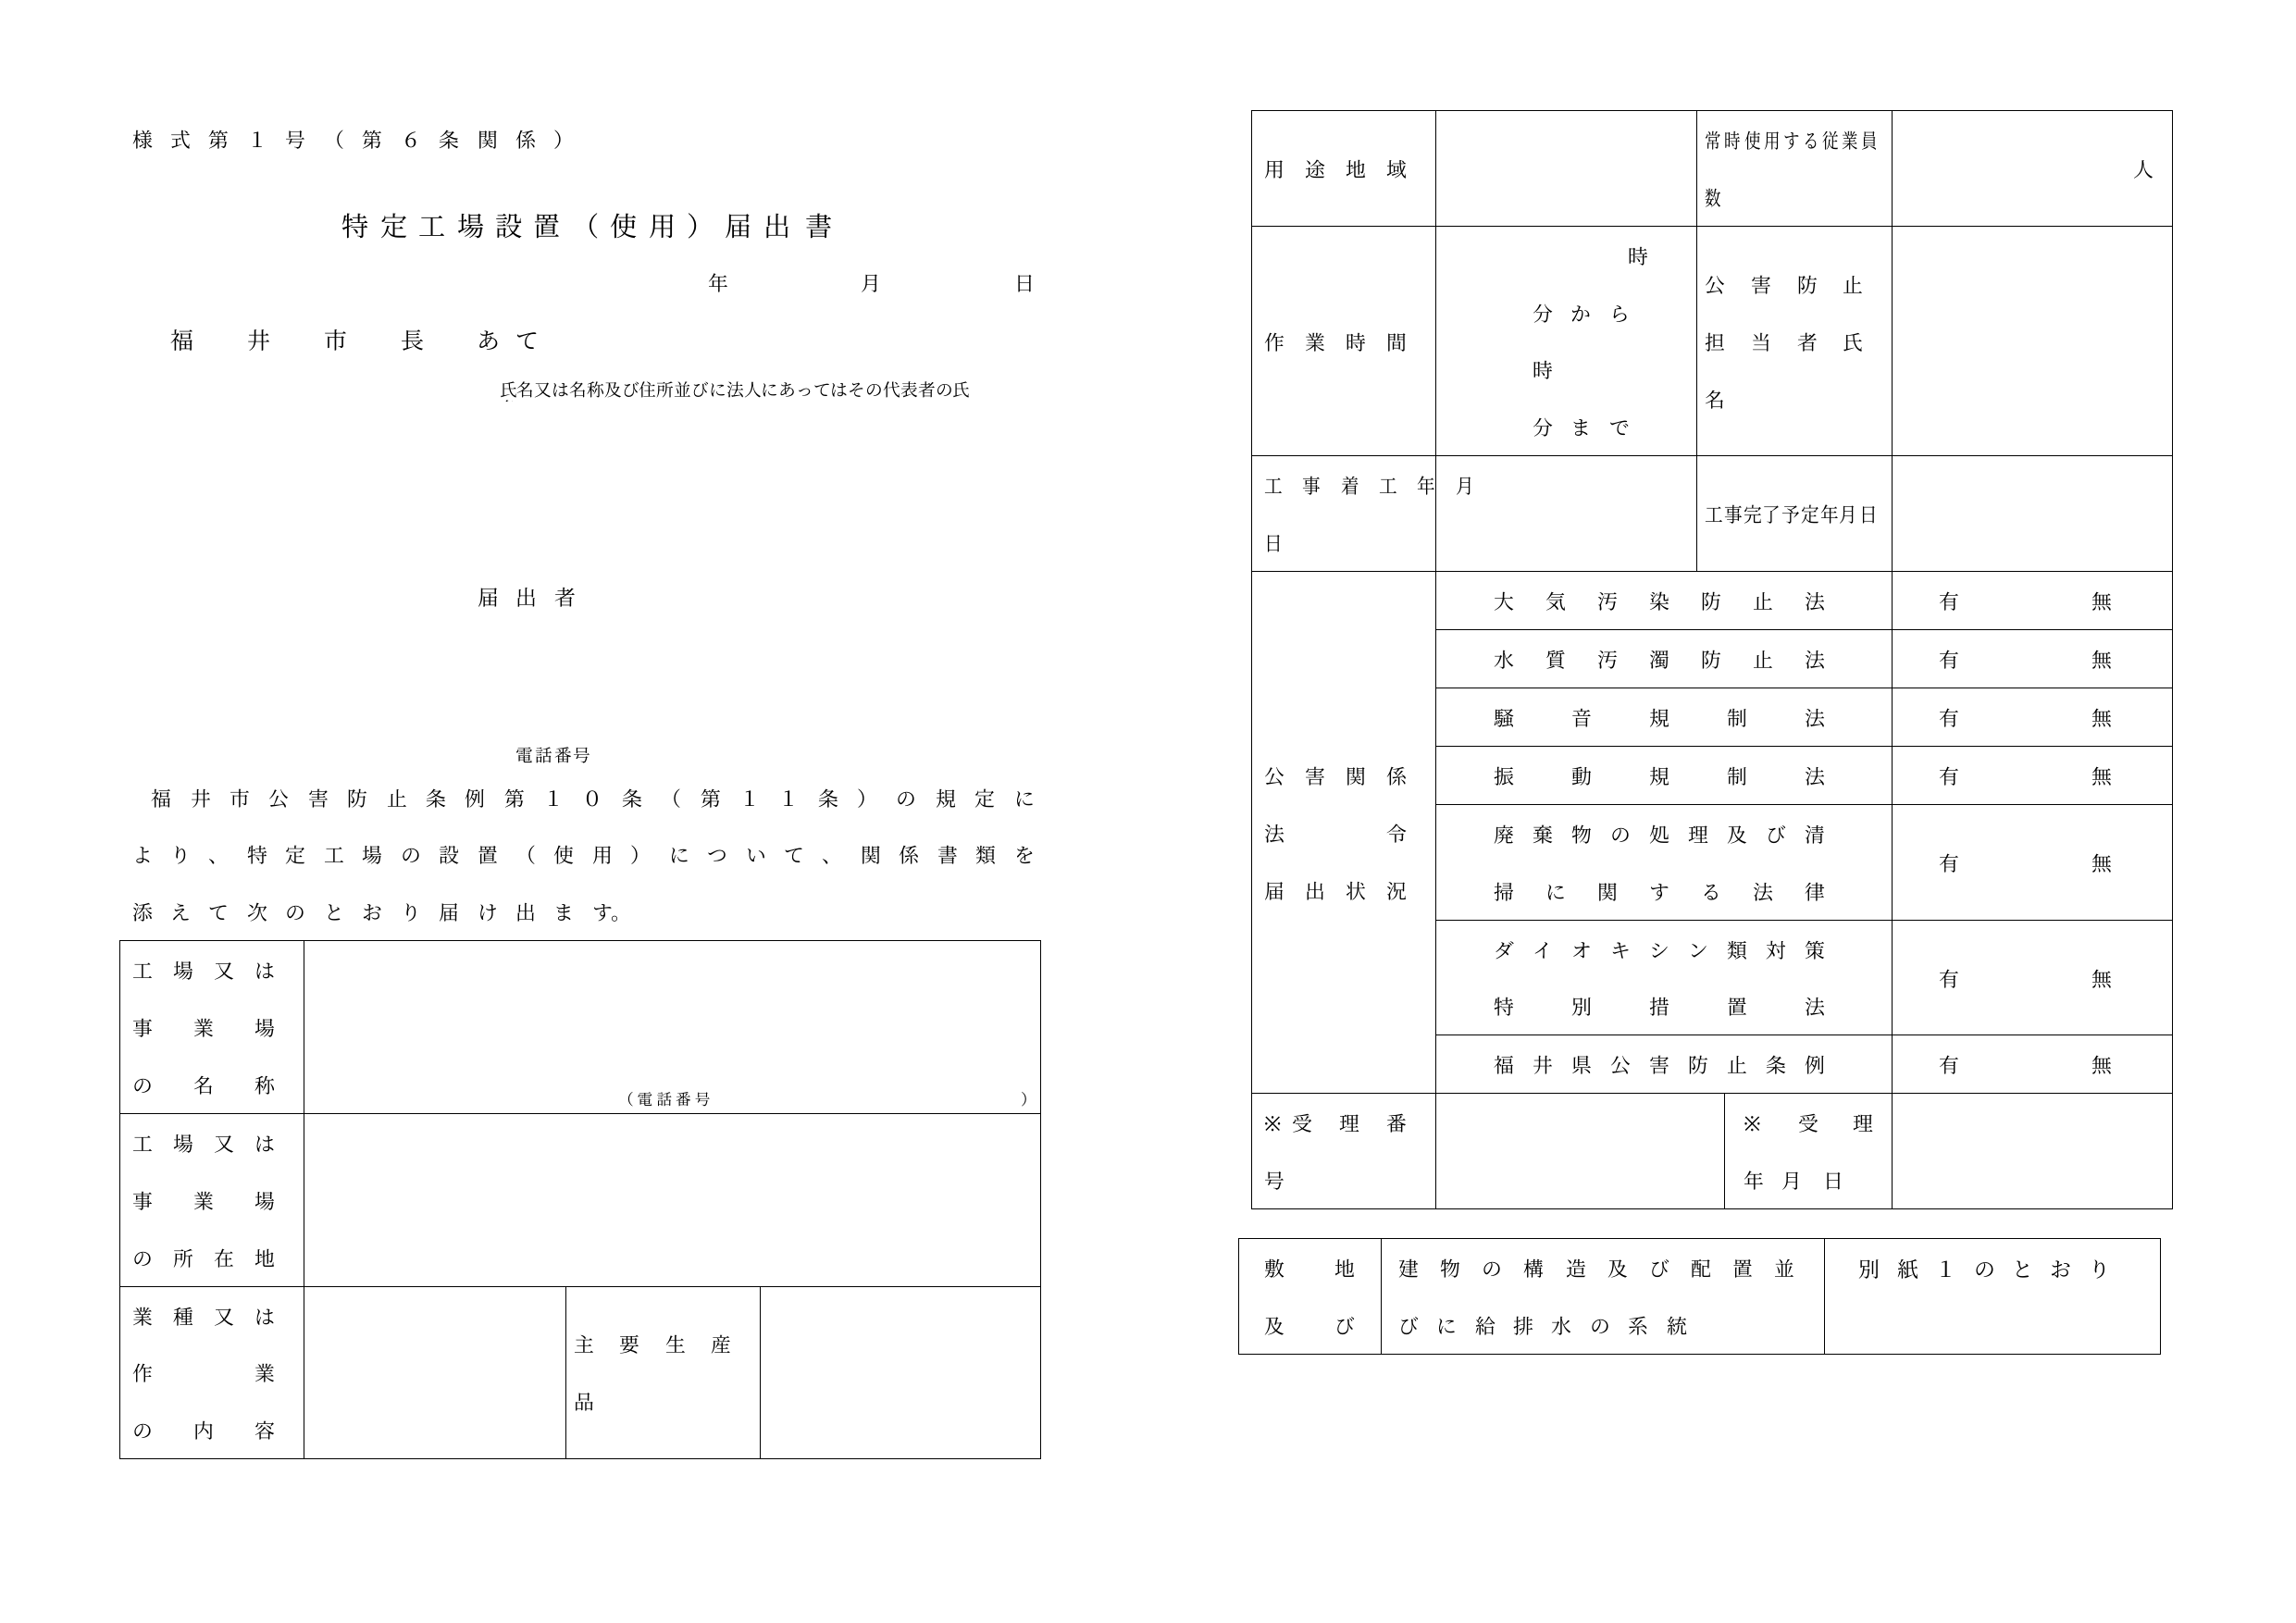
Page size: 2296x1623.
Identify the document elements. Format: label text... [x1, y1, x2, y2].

table_cell 騒音規制法 [1436, 688, 1892, 746]
table_cell [1436, 456, 1696, 571]
table_header 別紙１のとおり [1825, 1239, 2160, 1354]
table_cell [304, 1287, 565, 1458]
table_cell 時 分から 時 分まで [1436, 227, 1696, 455]
table_cell 工事着工年月日 [1252, 456, 1435, 571]
table_cell 用途地域 [1252, 111, 1435, 226]
table_cell ※受理年月日 [1725, 1094, 1892, 1208]
table_cell 有 無 [1893, 688, 2172, 746]
table_cell 業種又は作業 の内容 [120, 1287, 304, 1458]
table_cell ダイオキシン類対策特別措置法 [1436, 921, 1892, 1035]
text 届出者 [132, 568, 1053, 626]
table_cell 作業時間 [1252, 227, 1435, 455]
table_cell [1893, 1094, 2172, 1208]
table_cell 有 無 [1893, 747, 2172, 804]
table_cell 有 無 [1893, 1035, 2172, 1093]
table_header 敷地及び建物 の状況 [1239, 1239, 1381, 1354]
table_cell 公害防止担当者氏名 [1697, 227, 1892, 455]
table_cell 主要生産品 [566, 1287, 760, 1458]
table_cell 大気汚染防止法 [1436, 572, 1892, 629]
table_header 工場又は事業場 の名称 [120, 941, 304, 1113]
table_cell 福井県公害防止条例 [1436, 1035, 1892, 1093]
table_cell 公害関係法令 届出状況 [1252, 572, 1435, 1093]
table_cell 工事完了予定年月日 [1697, 456, 1892, 571]
table_cell ※受理番号 [1252, 1094, 1435, 1208]
text 年 月 日 [132, 254, 1053, 311]
text 電話番号 [132, 739, 1053, 769]
table_cell 有 無 [1893, 572, 2172, 629]
text 福井市公害防止条例第１０条（第１１条）の規定により、特定工場の設置（使用）について、関係書類を添えて次のとおり届け出ます。 [132, 769, 1053, 940]
table_header 建物の構造及び配置並びに給排水の系統 [1382, 1239, 1824, 1354]
table_cell [1893, 456, 2172, 571]
text 福 井 市 長 あて [132, 311, 1053, 367]
table_header （電話番号 ） [304, 941, 1040, 1113]
table_cell [1436, 1094, 1724, 1208]
table_cell 有 無 [1893, 805, 2172, 919]
table_cell [761, 1287, 1040, 1458]
table_cell [1893, 227, 2172, 455]
table_cell 有 無 [1893, 630, 2172, 688]
table_cell 有 無 [1893, 921, 2172, 1035]
table_cell [304, 1114, 1040, 1285]
table_cell 廃棄物の処理及び清掃に関する法律 [1436, 805, 1892, 919]
table_cell 常時使用する従業員数 [1697, 111, 1892, 226]
table_cell [1436, 111, 1696, 226]
table_cell 振動規制法 [1436, 747, 1892, 804]
table_cell 水質汚濁防止法 [1436, 630, 1892, 688]
table_cell 工場又は事業場 の所在地 [120, 1114, 304, 1285]
text 様式第１号（第６条関係） [132, 110, 1053, 167]
table_cell 人 [1893, 111, 2172, 226]
text 特定工場設置（使用）届出書 [132, 196, 1053, 254]
